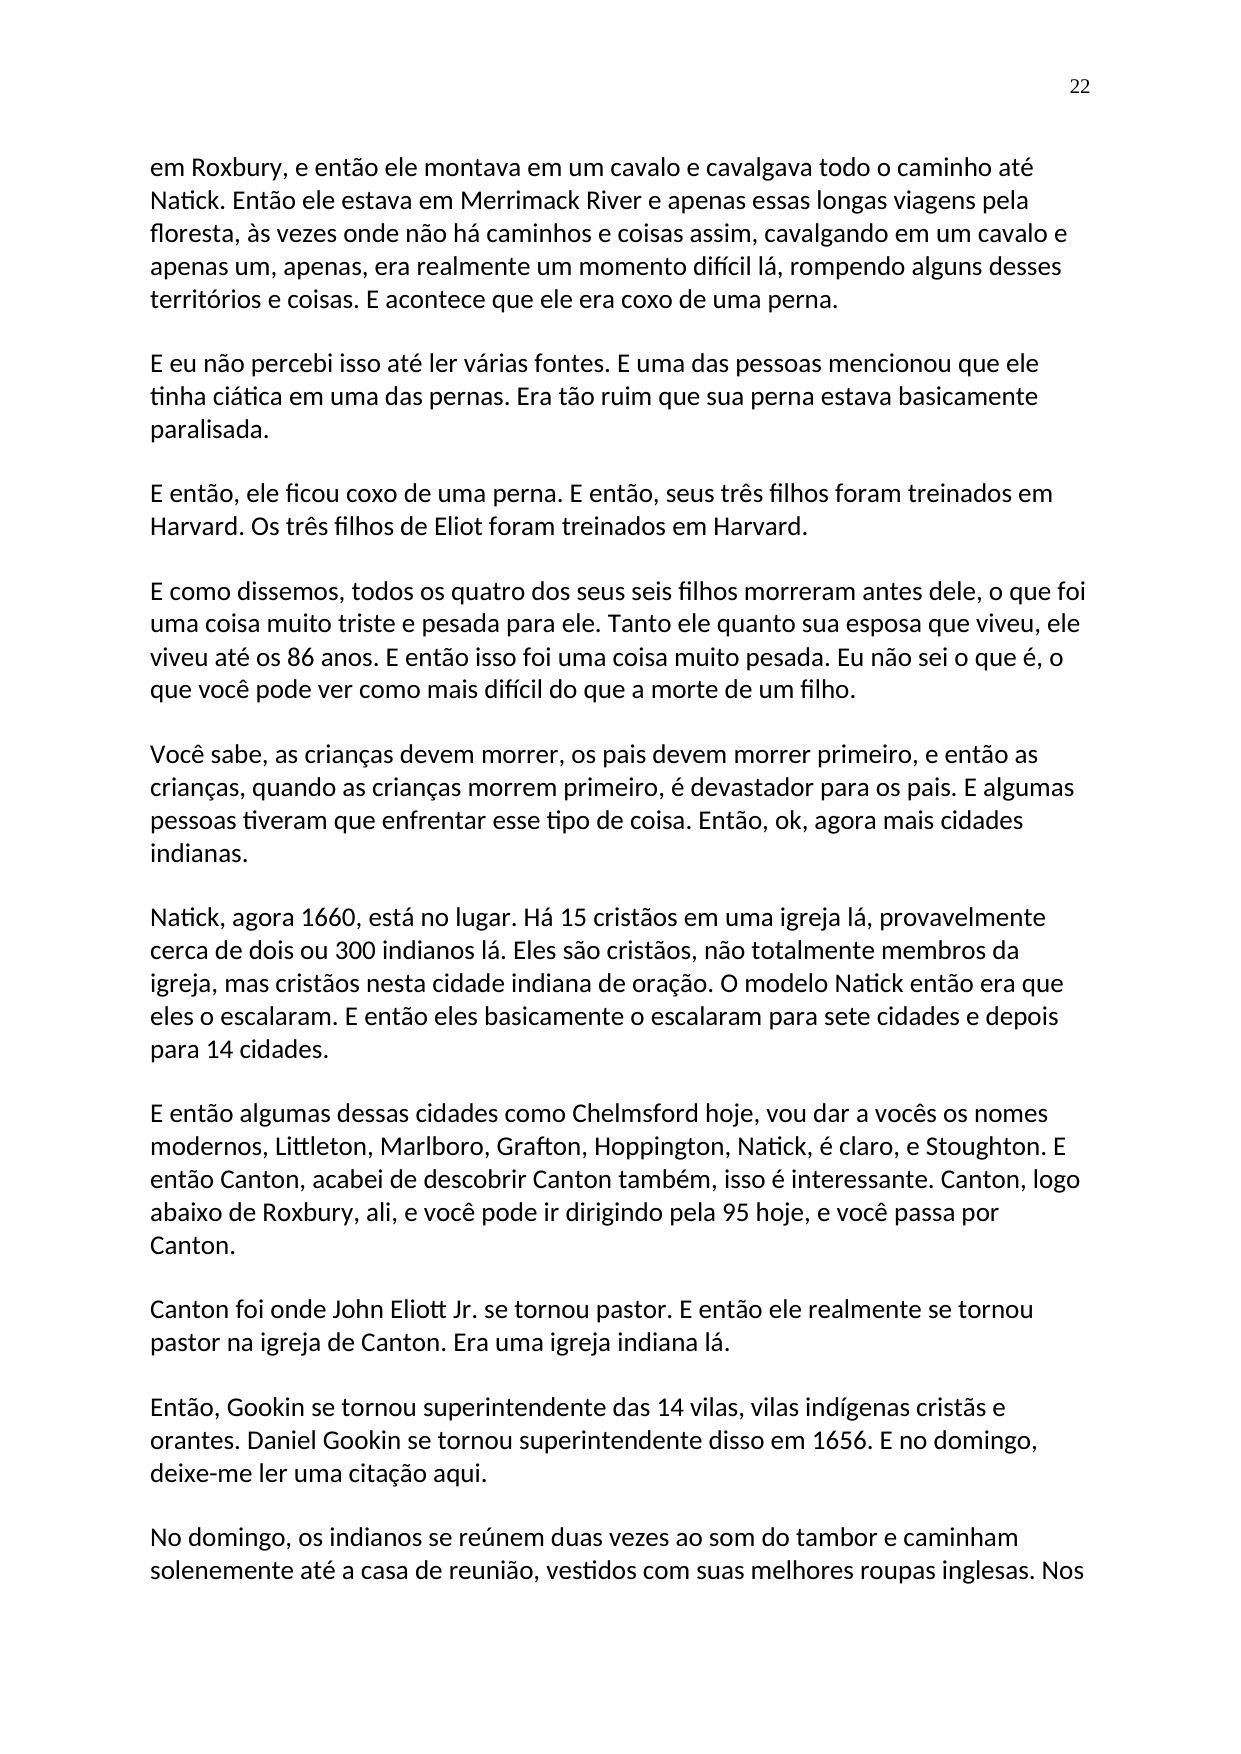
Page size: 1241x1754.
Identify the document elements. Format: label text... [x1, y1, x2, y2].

text Então, Gookin se tornou superintendente das 14 vilas, vilas indígenas cristãs e orantes. Daniel Gookin se tornou superintendente disso em 1656. E no domingo, deixe-me ler uma citação aqui. [150, 1390, 1090, 1489]
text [150, 1520, 1090, 1586]
text E como dissemos, todos os quatro dos seus seis filhos morreram antes dele, o que foi uma coisa muito triste e pesada para ele. Tanto ele quanto sua esposa que viveu, ele viveu até os 86 anos. E então isso foi uma coisa muito pesada. Eu não sei o que é, o que você pode ver como mais difícil do que a morte de um filho. [150, 574, 1090, 706]
text E então, ele ficou coxo de uma perna. E então, seus três filhos foram treinados em Harvard. Os três filhos de Eliot foram treinados em Harvard. [150, 476, 1090, 542]
text Natick, agora 1660, está no lugar. Há 15 cristãos em uma igreja lá, provavelmente cerca de dois ou 300 indianos lá. Eles são cristãos, não totalmente membros da igreja, mas cristãos nesta cidade indiana de oração. O modelo Natick então era que eles o escalaram. E então eles basicamente o escalaram para sete cidades e depois para 14 cidades. [150, 900, 1090, 1065]
text Canton foi onde John Eliott Jr. se tornou pastor. E então ele realmente se tornou pastor na igreja de Canton. Era uma igreja indiana lá. [150, 1293, 1090, 1359]
text Você sabe, as crianças devem morrer, os pais devem morrer primeiro, e então as crianças, quando as crianças morrem primeiro, é devastador para os pais. E algumas pessoas tiveram que enfrentar esse tipo de coisa. Então, ok, agora mais cidades indianas. [150, 737, 1090, 869]
text E então algumas dessas cidades como Chelmsford hoje, vou dar a vocês os nomes modernos, Littleton, Marlboro, Grafton, Hoppington, Natick, é claro, e Stoughton. E então Canton, acabei de descobrir Canton também, isso é interessante. Canton, logo abaixo de Roxbury, ali, e você pode ir dirigindo pela 95 hoje, e você passa por Canton. [150, 1096, 1090, 1261]
text E eu não percebi isso até ler várias fontes. E uma das pessoas mencionou que ele tinha ciática em uma das pernas. Era tão ruim que sua perna estava basicamente paralisada. [150, 346, 1090, 445]
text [150, 150, 1090, 315]
